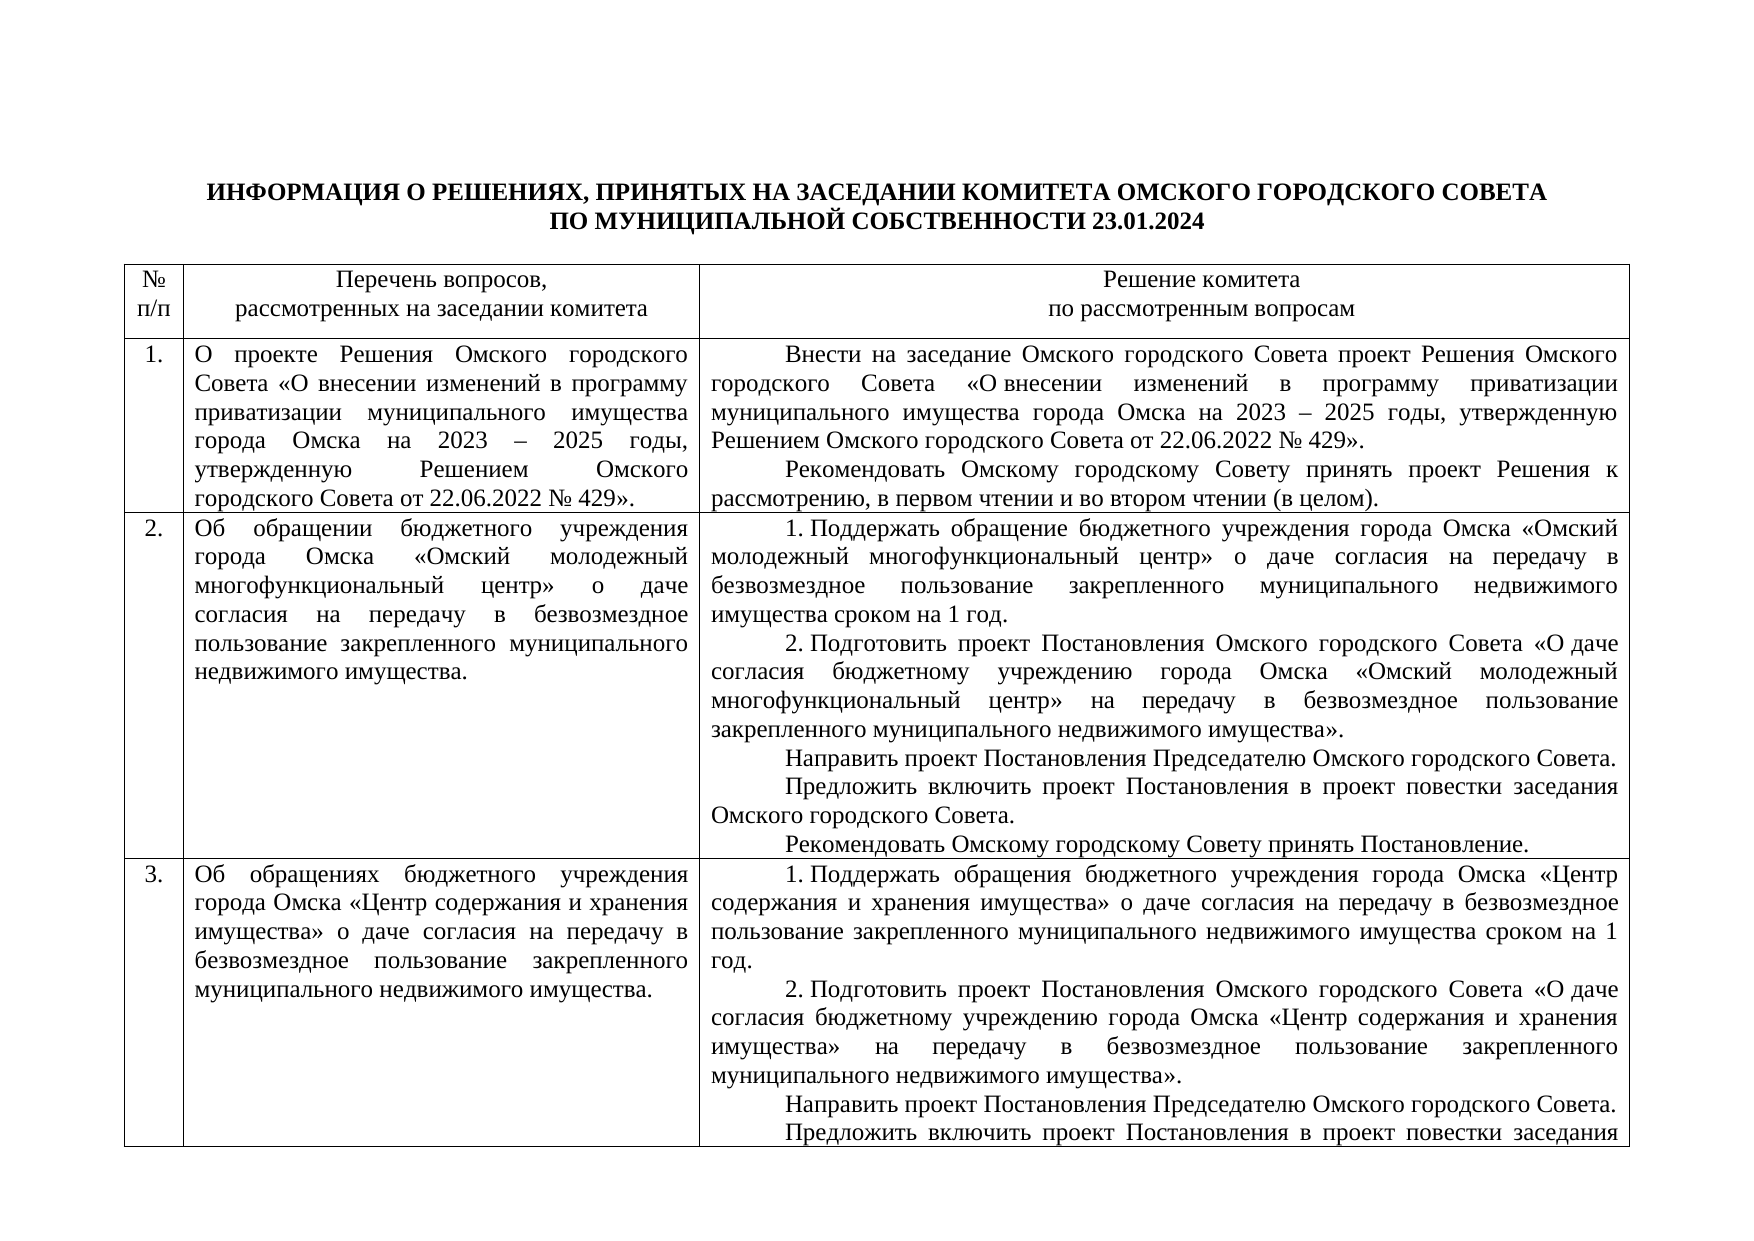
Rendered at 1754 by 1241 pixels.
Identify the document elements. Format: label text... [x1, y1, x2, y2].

table_cell 1. Поддержать обращение бюджетного учреждения города Омска «Омский молодежный многофункциональный центр» о даче согласия на передачу в безвозмездное пользование закрепленного муниципального недвижимого имущества сроком на 1 год. 2. Подготовить проект Постановления Омского городского Совета «О даче согласия бюджетному учреждению города Омска «Омский молодежный многофункциональный центр» на передачу в безвозмездное пользование закрепленного муниципального недвижимого имущества». Направить проект Постановления Председателю Омского городского Совета. Предложить включить проект Постановления в проект повестки заседания Омского городского Совета. Рекомендовать Омскому городскому Совету принять Постановление. [700, 513, 1629, 858]
table_header № п/п [125, 265, 183, 338]
table_cell Об обращении бюджетного учреждения города Омска «Омский молодежный многофункциональный центр» о даче согласия на передачу в безвозмездное пользование закрепленного муниципального недвижимого имущества. [184, 513, 699, 858]
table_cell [700, 859, 1629, 1146]
table_cell О проекте Решения Омского городского Совета «О внесении изменений в программу приватизации муниципального имущества города Омска на 2023 – 2025 годы, утвержденную Решением Омского городского Совета от 22.06.2022 № 429». [184, 339, 699, 512]
table_cell 3. [125, 859, 183, 1146]
table_header Решение комитета по рассмотренным вопросам [700, 265, 1629, 338]
table_header Перечень вопросов, рассмотренных на заседании комитета [184, 265, 699, 338]
text ПО МУНИЦИПАЛЬНОЙ СОБСТВЕННОСТИ 23.01.2024 [118, 206, 1636, 235]
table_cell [184, 859, 699, 1146]
text ИНФОРМАЦИЯ О РЕШЕНИЯХ, ПРИНЯТЫХ НА ЗАСЕДАНИИ КОМИТЕТА ОМСКОГО ГОРОДСКОГО СОВЕТА [118, 177, 1636, 206]
table_cell Внести на заседание Омского городского Совета проект Решения Омского городского Совета «О внесении изменений в программу приватизации муниципального имущества города Омска на 2023 – 2025 годы, утвержденную Решением Омского городского Совета от 22.06.2022 № 429». Рекомендовать Омскому городскому Совету принять проект Решения к рассмотрению, в первом чтении и во втором чтении (в целом). [700, 339, 1629, 512]
table_cell 1. [125, 339, 183, 512]
table_cell 2. [125, 513, 183, 858]
